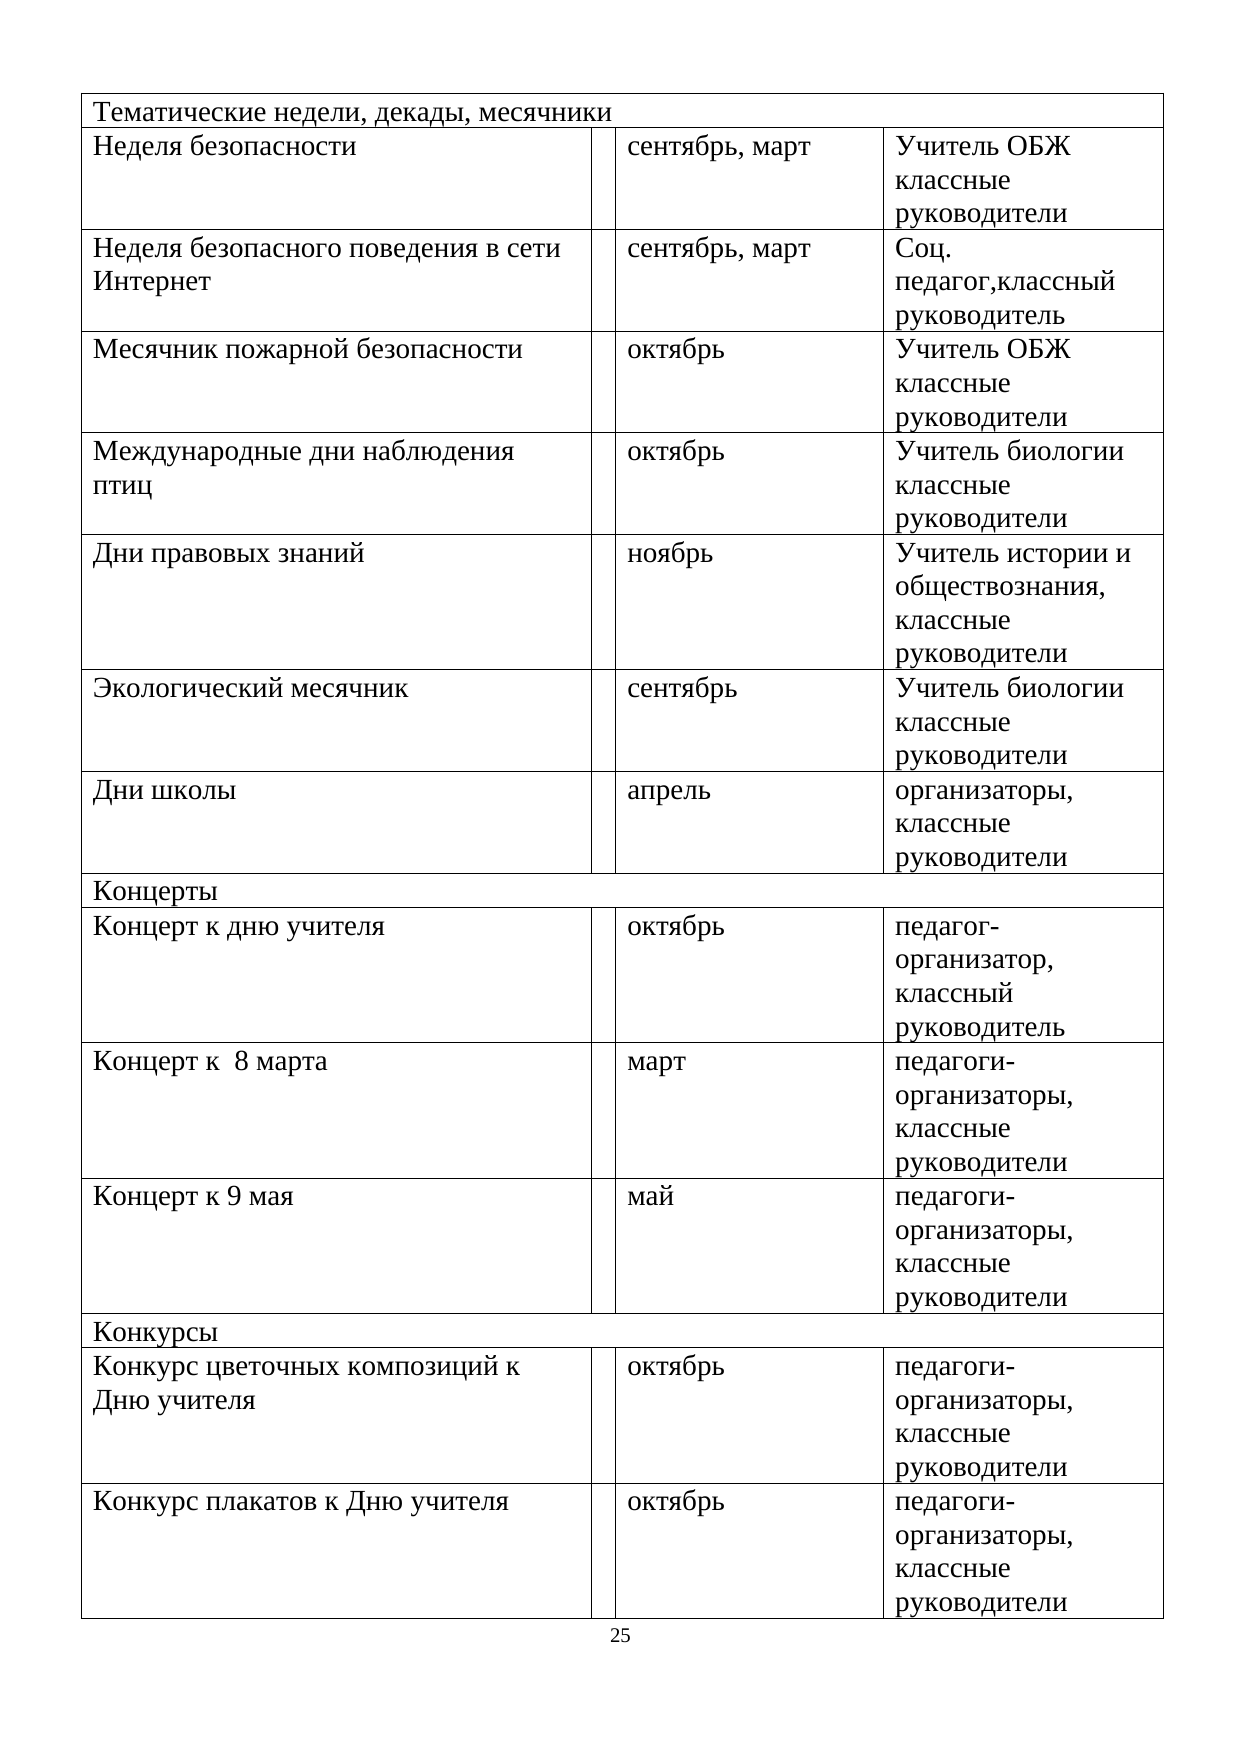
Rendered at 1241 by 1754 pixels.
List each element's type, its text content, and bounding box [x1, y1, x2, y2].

table_cell Конкурс плакатов к Дню учителя [82, 1484, 591, 1618]
table_cell Концерт к 9 мая [82, 1179, 591, 1313]
table_cell Экологический месячник [82, 670, 591, 771]
table_cell сентябрь, март [616, 128, 883, 229]
table_cell Концерт к 8 марта [82, 1043, 591, 1177]
table_cell Дни правовых знаний [82, 535, 591, 669]
table_cell [592, 230, 615, 331]
table_cell март [616, 1043, 883, 1177]
table_cell сентябрь [616, 670, 883, 771]
table_cell [592, 908, 615, 1042]
table_cell Неделя безопасного поведения в сети Интернет [82, 230, 591, 331]
table_cell май [616, 1179, 883, 1313]
table_cell [592, 1484, 615, 1618]
table_cell Неделя безопасности [82, 128, 591, 229]
table_cell ноябрь [616, 535, 883, 669]
table_cell [592, 772, 615, 872]
table_cell педагоги-организаторы, классные руководители [884, 1043, 1163, 1177]
table_cell педагог-организатор, классный руководитель [884, 908, 1163, 1042]
table_cell [592, 670, 615, 771]
table_cell [592, 1179, 615, 1313]
table_cell организаторы, классные руководители [884, 772, 1163, 872]
table_cell Соц. педагог,классный руководитель [884, 230, 1163, 331]
table_cell [592, 332, 615, 432]
table_cell [592, 1348, 615, 1482]
table_cell Концерт к дню учителя [82, 908, 591, 1042]
table_cell [592, 1043, 615, 1177]
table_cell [884, 1484, 1163, 1618]
table_cell апрель [616, 772, 883, 872]
table_cell Международные дни наблюдения птиц [82, 433, 591, 534]
table_cell Учитель ОБЖ классные руководители [884, 128, 1163, 229]
table_cell Учитель биологии классные руководители [884, 433, 1163, 534]
table_cell [592, 535, 615, 669]
table_cell октябрь [616, 433, 883, 534]
table_cell Учитель ОБЖ классные руководители [884, 332, 1163, 432]
table_cell октябрь [616, 908, 883, 1042]
table_cell Конкурсы [82, 1314, 1163, 1347]
table_cell октябрь [616, 1348, 883, 1482]
table_cell Тематические недели, декады, месячники [82, 94, 1163, 127]
table_cell сентябрь, март [616, 230, 883, 331]
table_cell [884, 1348, 1163, 1482]
table_cell [592, 128, 615, 229]
table_cell Учитель истории и обществознания, классные руководители [884, 535, 1163, 669]
table_cell педагоги-организаторы, классные руководители [884, 1179, 1163, 1313]
table_cell Конкурс цветочных композиций к Дню учителя [82, 1348, 591, 1482]
table_cell октябрь [616, 1484, 883, 1618]
table_cell Дни школы [82, 772, 591, 872]
table_cell октябрь [616, 332, 883, 432]
table_cell Концерты [82, 874, 1163, 907]
table_cell Учитель биологии классные руководители [884, 670, 1163, 771]
table_cell Месячник пожарной безопасности [82, 332, 591, 432]
table_cell [592, 433, 615, 534]
